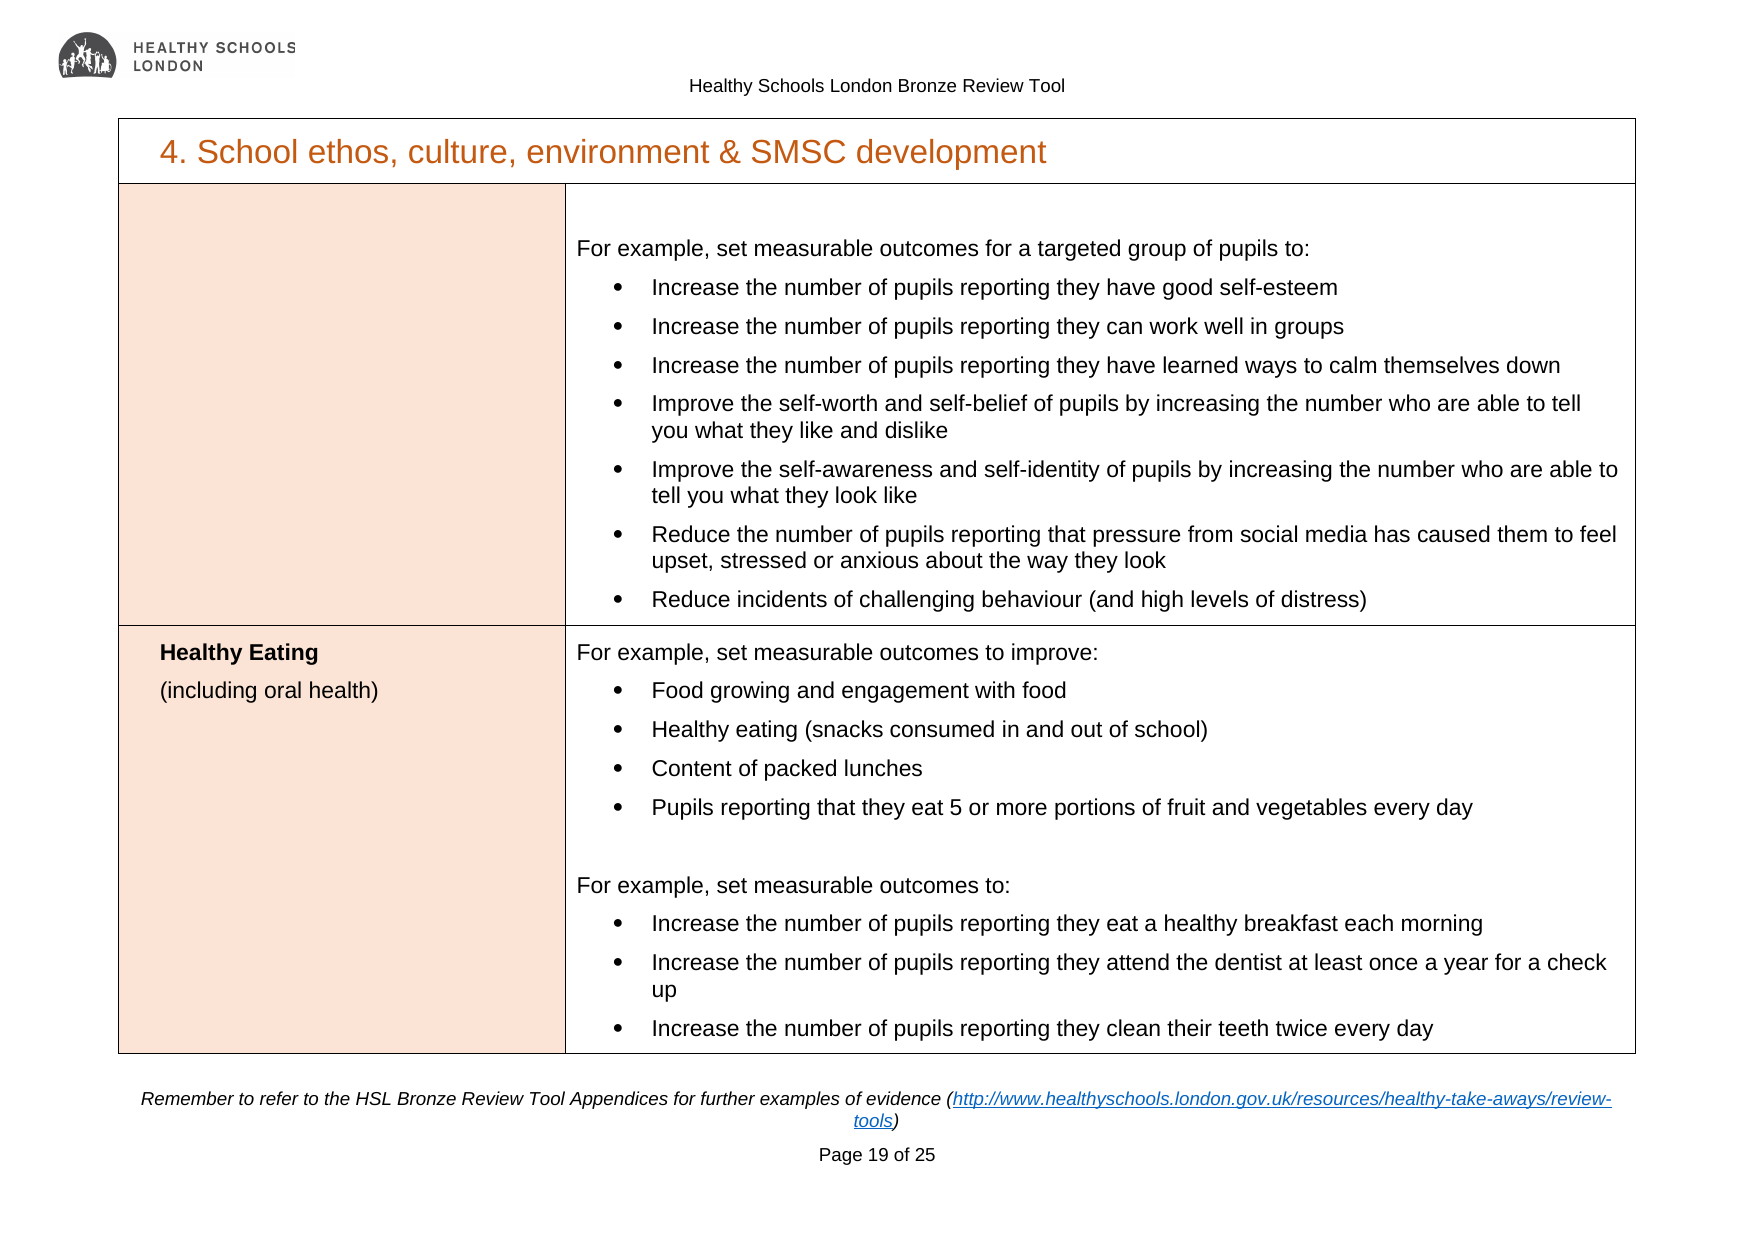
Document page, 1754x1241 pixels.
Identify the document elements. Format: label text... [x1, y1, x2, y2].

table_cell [566, 184, 1635, 625]
table_cell Healthy Eating (including oral health) [119, 626, 565, 1053]
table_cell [119, 184, 565, 625]
table_header 4. School ethos, culture, environment & SMSC development [119, 119, 1635, 183]
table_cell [566, 626, 1635, 1053]
